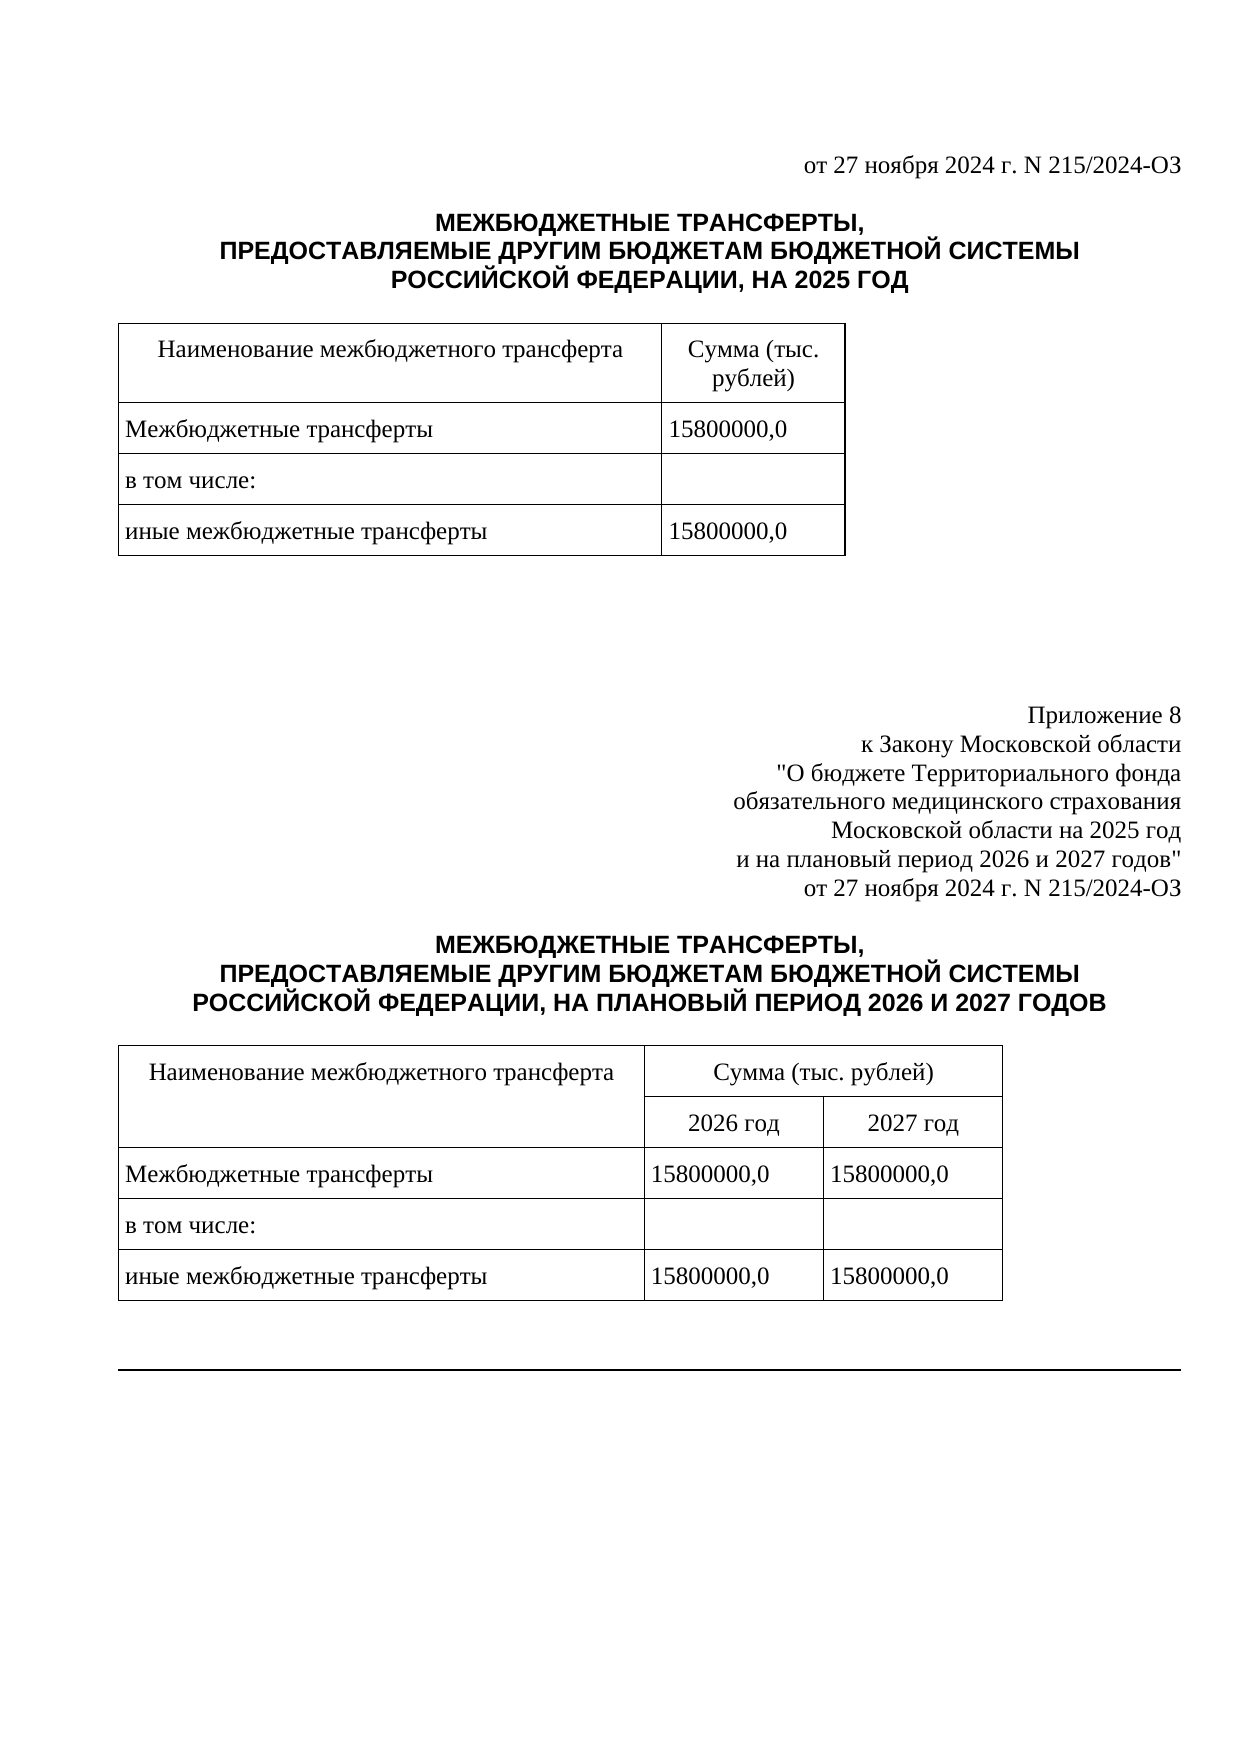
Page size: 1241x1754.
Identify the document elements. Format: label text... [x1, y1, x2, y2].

table_cell [645, 1199, 823, 1249]
table_cell в том числе: [119, 1199, 644, 1249]
table_header Сумма (тыс. рублей) [645, 1046, 1002, 1096]
text обязательного медицинского страхования [118, 786, 1181, 815]
table_cell Межбюджетные трансферты [119, 1148, 644, 1198]
table_cell 15800000,0 [645, 1148, 823, 1198]
text к Закону Московской области [118, 729, 1181, 758]
title МЕЖБЮДЖЕТНЫЕ ТРАНСФЕРТЫ, [118, 207, 1181, 236]
table_cell [662, 454, 844, 504]
title РОССИЙСКОЙ ФЕДЕРАЦИИ, НА ПЛАНОВЫЙ ПЕРИОД 2026 И 2027 ГОДОВ [118, 988, 1181, 1016]
table_cell [824, 1199, 1002, 1249]
text от 27 ноября 2024 г. N 215/2024-ОЗ [118, 873, 1181, 901]
table_cell 15800000,0 [645, 1250, 823, 1300]
text Приложение 8 [118, 700, 1181, 729]
table_cell 15800000,0 [662, 403, 844, 453]
table_cell в том числе: [119, 454, 661, 504]
table_cell 15800000,0 [824, 1148, 1002, 1198]
table_header Наименование межбюджетного трансферта [119, 1046, 644, 1147]
table_header Сумма (тыс. рублей) [662, 324, 844, 402]
table_cell 2026 год [645, 1097, 823, 1147]
table_cell Межбюджетные трансферты [119, 403, 661, 453]
title РОССИЙСКОЙ ФЕДЕРАЦИИ, НА 2025 ГОД [118, 265, 1181, 294]
table_cell 2027 год [824, 1097, 1002, 1147]
text Московской области на 2025 год [118, 815, 1181, 844]
text и на плановый период 2026 и 2027 годов" [118, 844, 1181, 873]
title ПРЕДОСТАВЛЯЕМЫЕ ДРУГИМ БЮДЖЕТАМ БЮДЖЕТНОЙ СИСТЕМЫ [118, 236, 1181, 265]
title ПРЕДОСТАВЛЯЕМЫЕ ДРУГИМ БЮДЖЕТАМ БЮДЖЕТНОЙ СИСТЕМЫ [118, 959, 1181, 988]
title МЕЖБЮДЖЕТНЫЕ ТРАНСФЕРТЫ, [118, 930, 1181, 959]
table_cell 15800000,0 [824, 1250, 1002, 1300]
text от 27 ноября 2024 г. N 215/2024-ОЗ [118, 150, 1181, 179]
text "О бюджете Территориального фонда [118, 758, 1181, 786]
table_cell 15800000,0 [662, 505, 844, 555]
table_cell иные межбюджетные трансферты [119, 1250, 644, 1300]
table_cell иные межбюджетные трансферты [119, 505, 661, 555]
table_header Наименование межбюджетного трансферта [119, 324, 661, 402]
